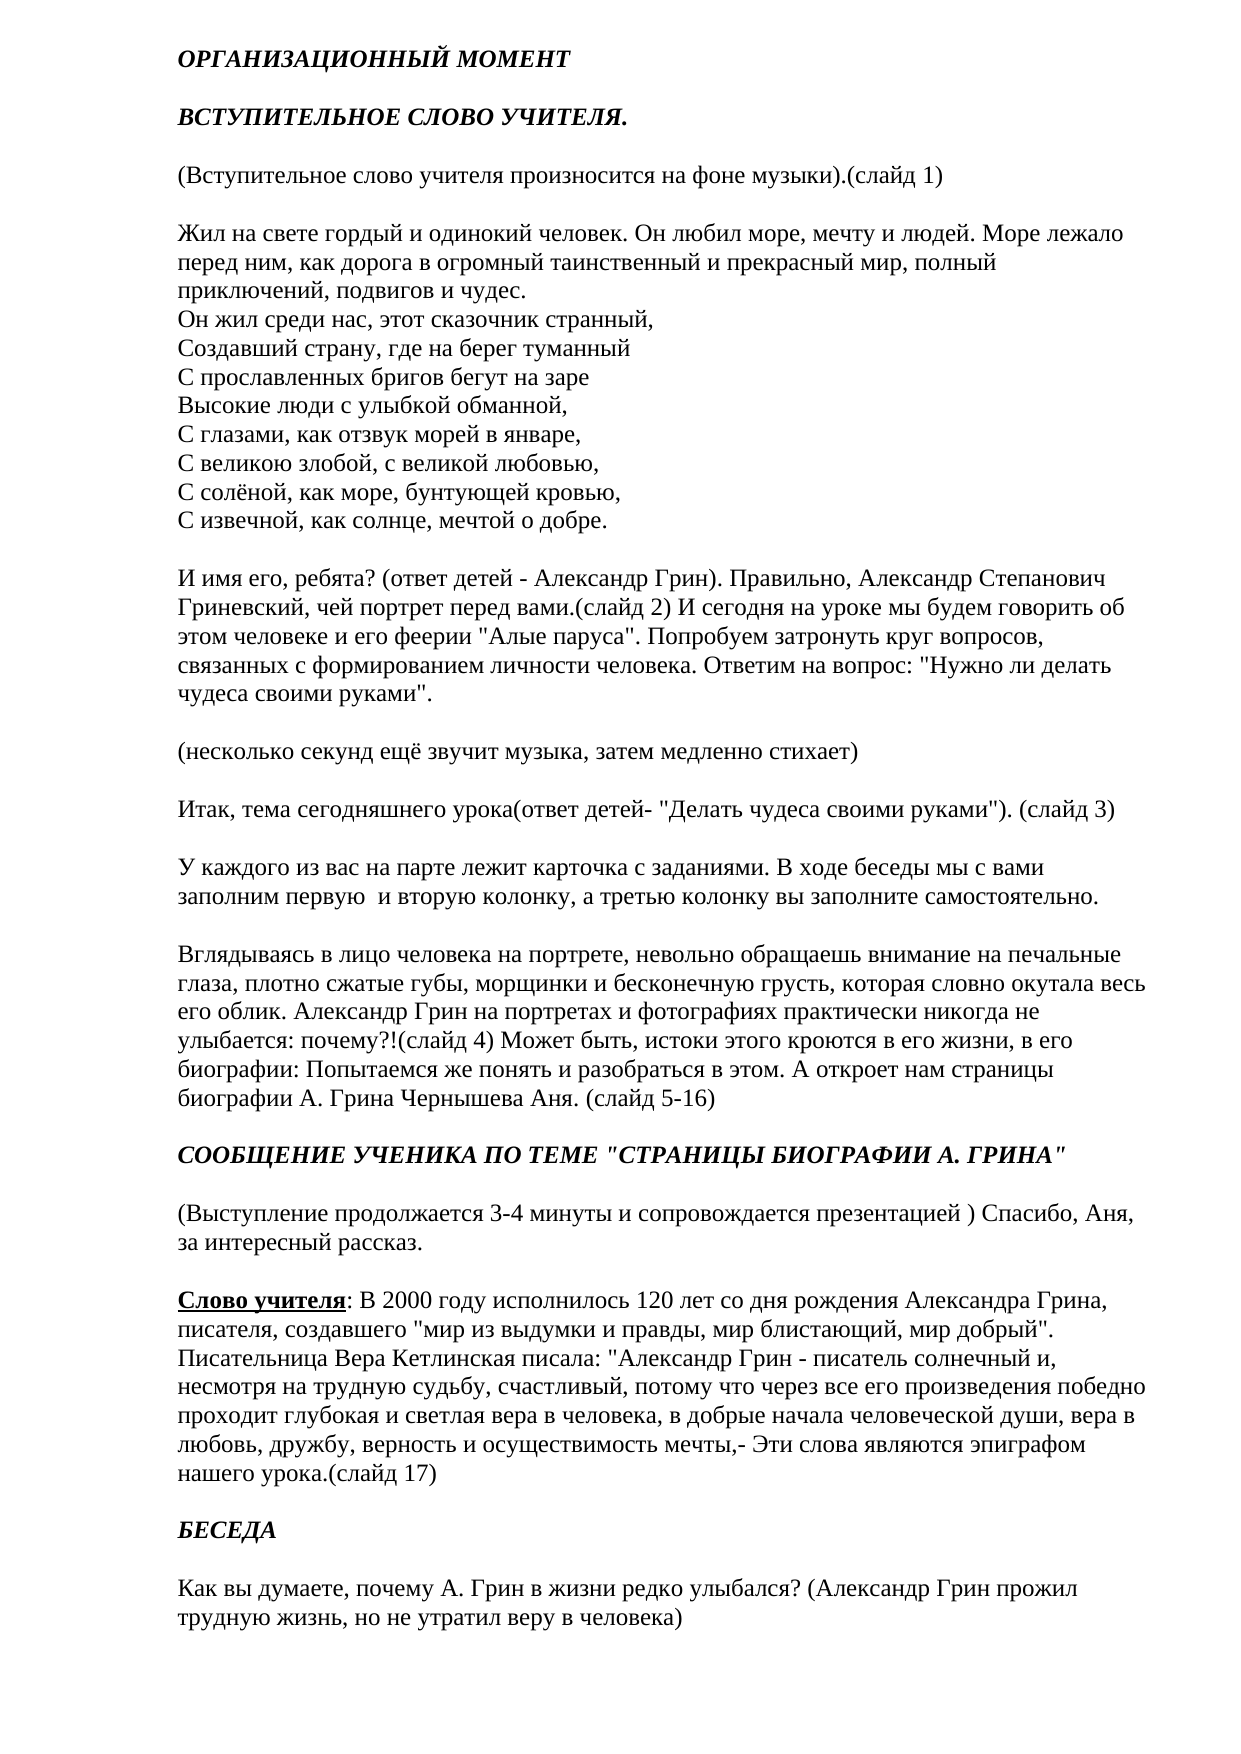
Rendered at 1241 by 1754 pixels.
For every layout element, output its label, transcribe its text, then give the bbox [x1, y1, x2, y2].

text Как вы думаете, почему А. Грин в жизни редко улыбался? (Александр Грин прожил трудную жизнь, но не утратил веру в человека) [177, 1573, 1152, 1631]
text Вглядываясь в лицо человека на портрете, невольно обращаешь внимание на печальные глаза, плотно сжатые губы, морщинки и бесконечную грусть, которая словно окутала весь его облик. Александр Грин на портретах и фотографиях практически никогда не улыбается: почему?!(слайд 4) Может быть, истоки этого кроются в его жизни, в его биографии: Попытаемся же понять и разобраться в этом. А откроет нам страницы биографии А. Грина Чернышева Аня. (слайд 5-16) [177, 939, 1152, 1111]
text Жил на свете гордый и одинокий человек. Он любил море, мечту и людей. Море лежало перед ним, как дорога в огромный таинственный и прекрасный мир, полный приключений, подвигов и чудес. Он жил среди нас, этот сказочник странный, Создавший страну, где на берег туманный С прославленных бригов бегут на заре Высокие люди с улыбкой обманной, С глазами, как отзвук морей в январе, С великою злобой, с великой любовью, С солёной, как море, бунтующей кровью, С извечной, как солнце, мечтой о добре. [177, 218, 1152, 534]
text ОРГАНИЗАЦИОННЫЙ МОМЕНТ [177, 44, 1152, 73]
text У каждого из вас на парте лежит карточка с заданиями. В ходе беседы мы с вами заполним первую и вторую колонку, а третью колонку вы заполните самостоятельно. [177, 852, 1152, 910]
text И имя его, ребята? (ответ детей - Александр Грин). Правильно, Александр Степанович Гриневский, чей портрет перед вами.(слайд 2) И сегодня на уроке мы будем говорить об этом человеке и его феерии "Алые паруса". Попробуем затронуть круг вопросов, связанных с формированием личности человека. Ответим на вопрос: "Нужно ли делать чудеса своими руками". [177, 563, 1152, 707]
text СООБЩЕНИЕ УЧЕНИКА ПО ТЕМЕ "СТРАНИЦЫ БИОГРАФИИ А. ГРИНА" [177, 1141, 1152, 1169]
text Итак, тема сегодняшнего урока(ответ детей- "Делать чудеса своими руками"). (слайд 3) [177, 794, 1152, 823]
text Слово учителя: В 2000 году исполнилось 120 лет со дня рождения Александра Грина, писателя, создавшего "мир из выдумки и правды, мир блистающий, мир добрый". Писательница Вера Кетлинская писала: "Александр Грин - писатель солнечный и, несмотря на трудную судьбу, счастливый, потому что через все его произведения победно проходит глубокая и светлая вера в человека, в добрые начала человеческой души, вера в любовь, дружбу, верность и осуществимость мечты,- Эти слова являются эпиграфом нашего урока.(слайд 17) [177, 1285, 1152, 1486]
text (Вступительное слово учителя произносится на фоне музыки).(слайд 1) [177, 160, 1152, 189]
text (несколько секунд ещё звучит музыка, затем медленно стихает) [177, 736, 1152, 765]
text БЕСЕДА [177, 1516, 1152, 1544]
text (Выступление продолжается 3-4 минуты и сопровождается презентацией ) Спасибо, Аня, за интересный рассказ. [177, 1198, 1152, 1256]
text ВСТУПИТЕЛЬНОЕ СЛОВО УЧИТЕЛЯ. [177, 102, 1152, 131]
